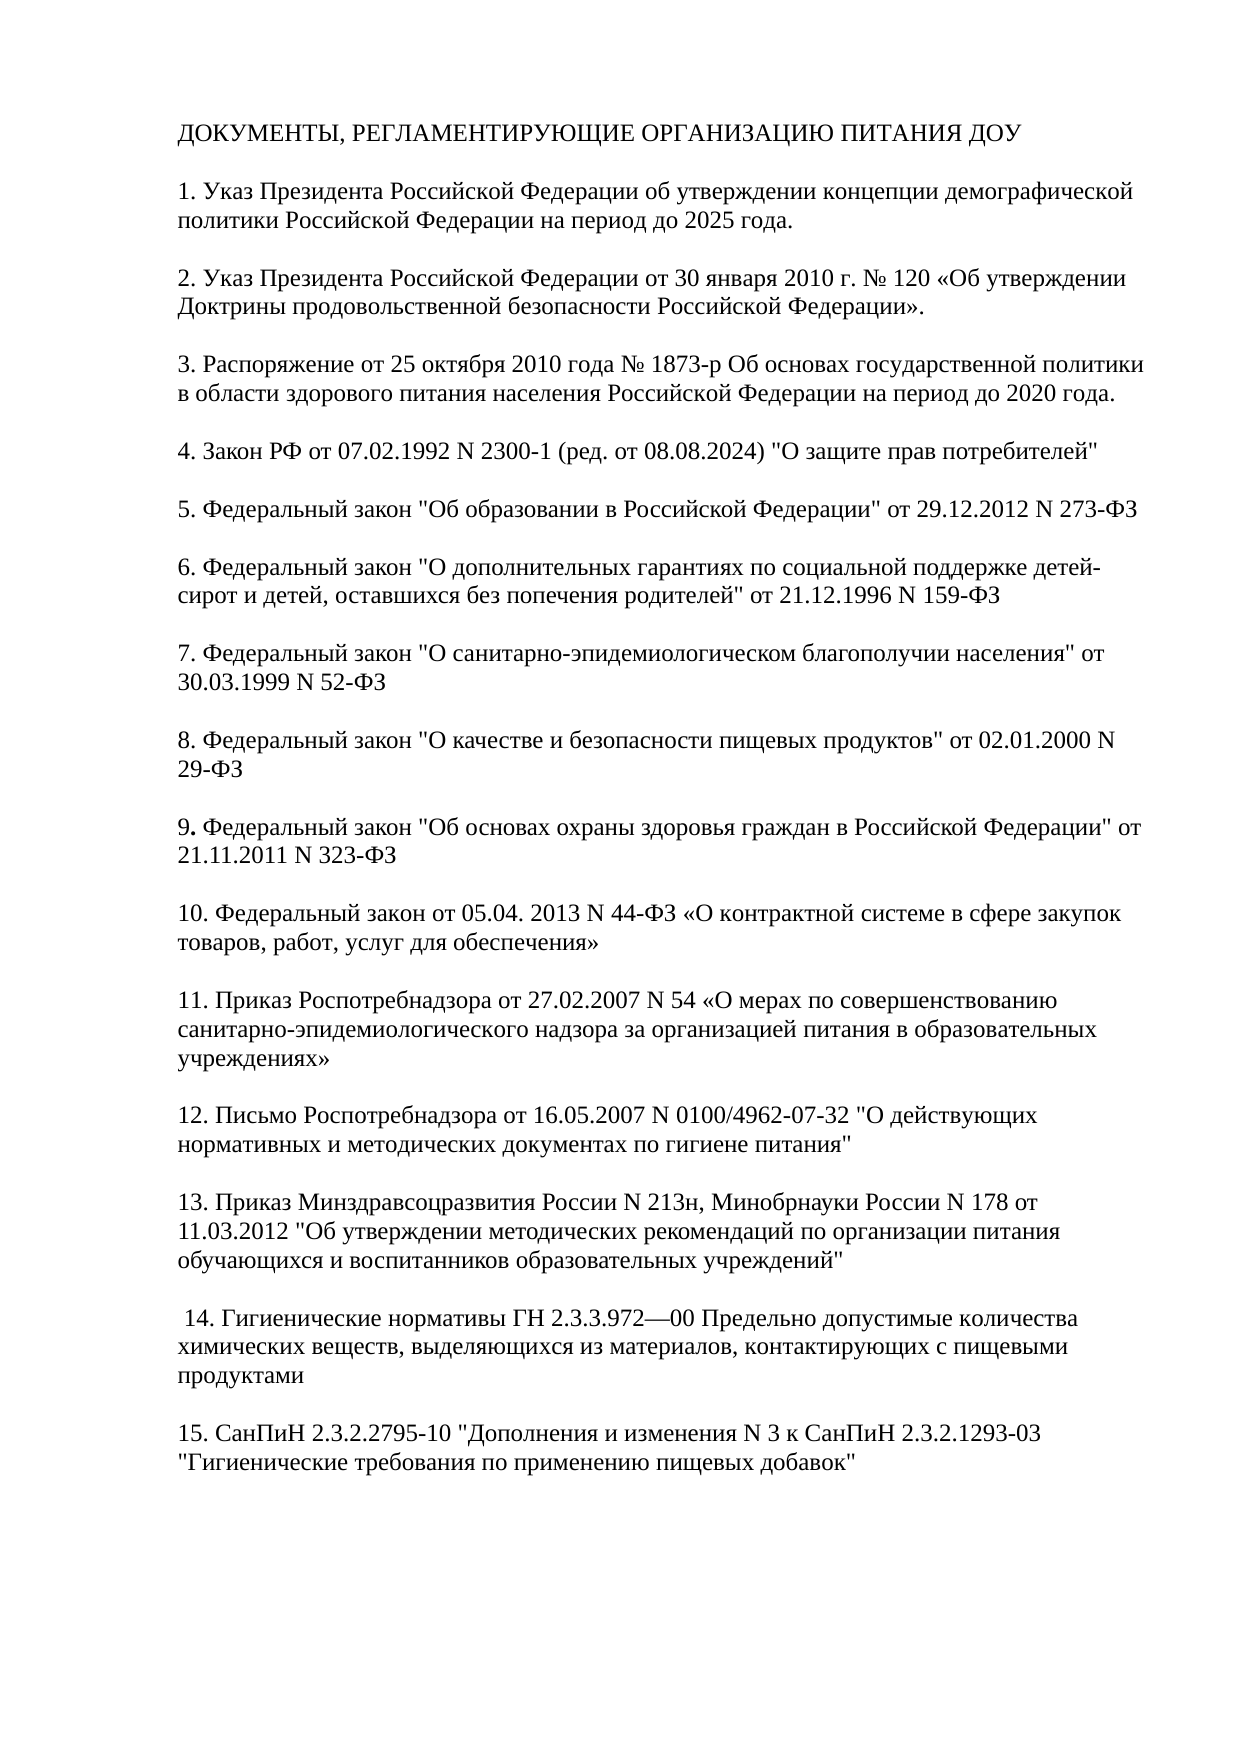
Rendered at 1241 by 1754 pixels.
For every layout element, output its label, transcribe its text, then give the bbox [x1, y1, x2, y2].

text ДОКУМЕНТЫ, РЕГЛАМЕНТИРУЮЩИЕ ОРГАНИЗАЦИЮ ПИТАНИЯ ДОУ [177, 118, 1152, 147]
subtitle 13. Приказ Минздравсоцразвития России N 213н, Минобрнауки России N 178 от 11.03.2012 "Об утверждении методических рекомендаций по организации питания обучающихся и воспитанников образовательных учреждений" [177, 1187, 1152, 1273]
text 12. Письмо Роспотребнадзора от 16.05.2007 N 0100/4962-07-32 "О действующих нормативных и методических документах по гигиене питания" [177, 1101, 1152, 1158]
text 15. СанПиН 2.3.2.2795-10 "Дополнения и изменения N 3 к СанПиН 2.3.2.1293-03 "Гигиенические требования по применению пищевых добавок" [177, 1418, 1152, 1476]
subtitle 6. Федеральный закон "О дополнительных гарантиях по социальной поддержке детей-сирот и детей, оставшихся без попечения родителей" от 21.12.1996 N 159-ФЗ [177, 552, 1152, 609]
subtitle 9. Федеральный закон "Об основах охраны здоровья граждан в Российской Федерации" от 21.11.2011 N 323-ФЗ [177, 812, 1152, 869]
text 11. Приказ Роспотребнадзора от 27.02.2007 N 54 «О мерах по совершенствованию санитарно-эпидемиологического надзора за организацией питания в образовательных учреждениях» [177, 985, 1152, 1071]
text 3. Распоряжение от 25 октября 2010 года № 1873-р Об основах государственной политики в области здорового питания населения Российской Федерации на период до 2020 года. [177, 349, 1152, 407]
subtitle 4. Закон РФ от 07.02.1992 N 2300-1 (ред. от 08.08.2024) "О защите прав потребителей" [177, 436, 1152, 465]
text 1. Указ Президента Российской Федерации об утверждении концепции демографической политики Российской Федерации на период до 2025 года. [177, 176, 1152, 233]
subtitle 7. Федеральный закон "О санитарно-эпидемиологическом благополучии населения" от 30.03.1999 N 52-ФЗ [177, 638, 1152, 696]
subtitle 5. Федеральный закон "Об образовании в Российской Федерации" от 29.12.2012 N 273-ФЗ [177, 494, 1152, 523]
text 10. Федеральный закон от 05.04. 2013 N 44-ФЗ «О контрактной системе в сфере закупок товаров, работ, услуг для обеспечения» [177, 898, 1152, 956]
text 2. Указ Президента Российской Федерации от 30 января 2010 г. № 120 «Об утверждении Доктрины продовольственной безопасности Российской Федерации». [177, 263, 1152, 320]
subtitle 8. Федеральный закон "О качестве и безопасности пищевых продуктов" от 02.01.2000 N 29-ФЗ [177, 725, 1152, 783]
text 14. Гигиенические нормативы ГН 2.3.3.972—00 Предельно допустимые количества химических веществ, выделяющихся из материалов, контактирующих с пищевыми продуктами [177, 1303, 1152, 1389]
